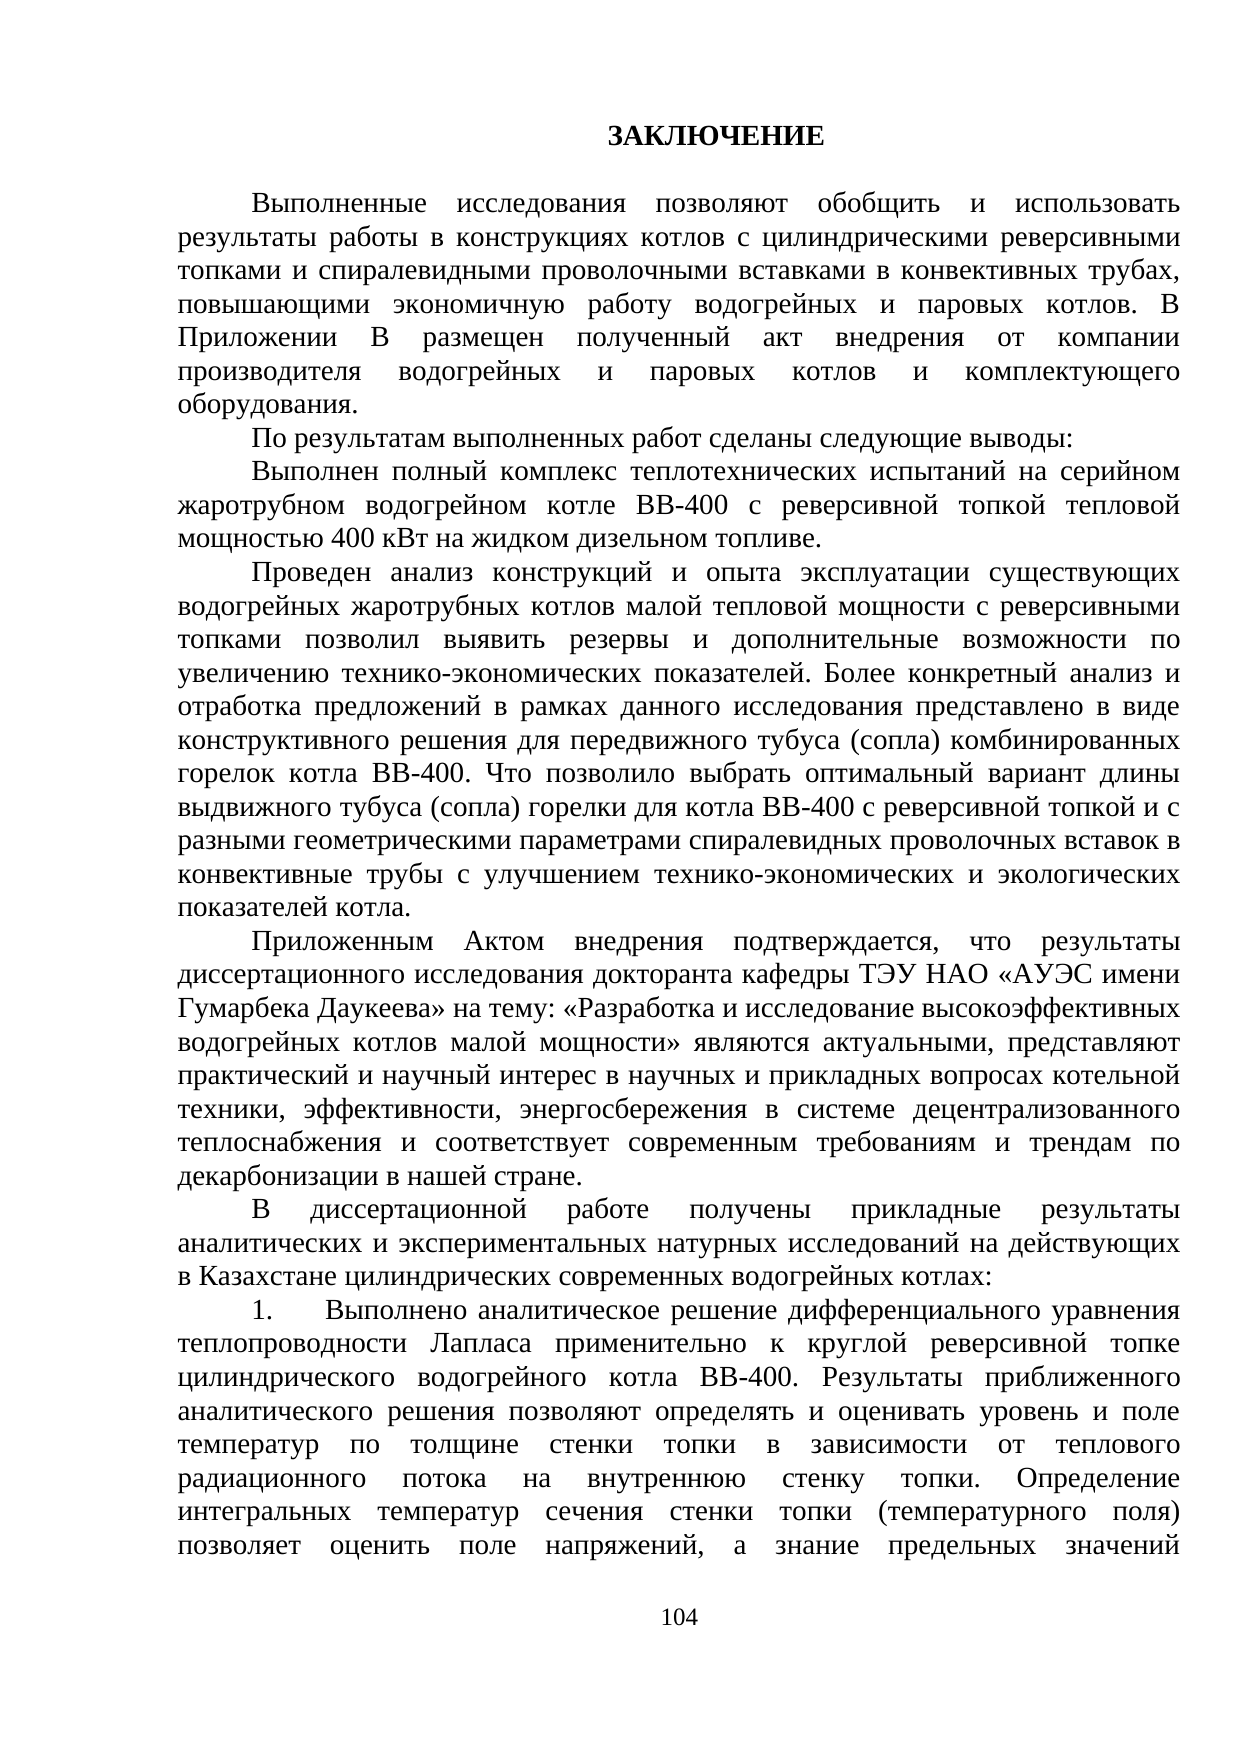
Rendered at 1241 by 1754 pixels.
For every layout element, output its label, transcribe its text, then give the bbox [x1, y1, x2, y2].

text В диссертационной работе получены прикладные результаты аналитических и экспериментальных натурных исследований на действующих в Казахстане цилиндрических современных водогрейных котлах: [177, 1191, 1181, 1292]
text Приложенным Актом внедрения подтверждается, что результаты диссертационного исследования докторанта кафедры ТЭУ НАО «АУЭС имени Гумарбека Даукеева» на тему: «Разработка и исследование высокоэффективных водогрейных котлов малой мощности» являются актуальными, представляют практический и научный интерес в научных и прикладных вопросах котельной техники, эффективности, энергосбережения в системе децентрализованного теплоснабжения и соответствует современным требованиям и трендам по декарбонизации в нашей стране. [177, 923, 1181, 1191]
text ЗАКЛЮЧЕНИЕ [177, 118, 1181, 152]
text Проведен анализ конструкций и опыта эксплуатации существующих водогрейных жаротрубных котлов малой тепловой мощности с реверсивными топками позволил выявить резервы и дополнительные возможности по увеличению технико-экономических показателей. Более конкретный анализ и отработка предложений в рамках данного исследования представлено в виде конструктивного решения для передвижного тубуса (сопла) комбинированных горелок котла ВВ-400. Что позволило выбрать оптимальный вариант длины выдвижного тубуса (сопла) горелки для котла ВВ-400 с реверсивной топкой и с разными геометрическими параметрами спиралевидных проволочных вставок в конвективные трубы с улучшением технико-экономических и экологических показателей котла. [177, 554, 1181, 923]
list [177, 1292, 1181, 1560]
text Выполнен полный комплекс теплотехнических испытаний на серийном жаротрубном водогрейном котле ВВ-400 с реверсивной топкой тепловой мощностью 400 кВт на жидком дизельном топливе. [177, 453, 1181, 554]
text По результатам выполненных работ сделаны следующие выводы: [177, 420, 1181, 453]
text Выполненные исследования позволяют обобщить и использовать результаты работы в конструкциях котлов с цилиндрическими реверсивными топками и спиралевидными проволочными вставками в конвективных трубах, повышающими экономичную работу водогрейных и паровых котлов. В Приложении В размещен полученный акт внедрения от компании производителя водогрейных и паровых котлов и комплектующего оборудования. [177, 185, 1181, 420]
